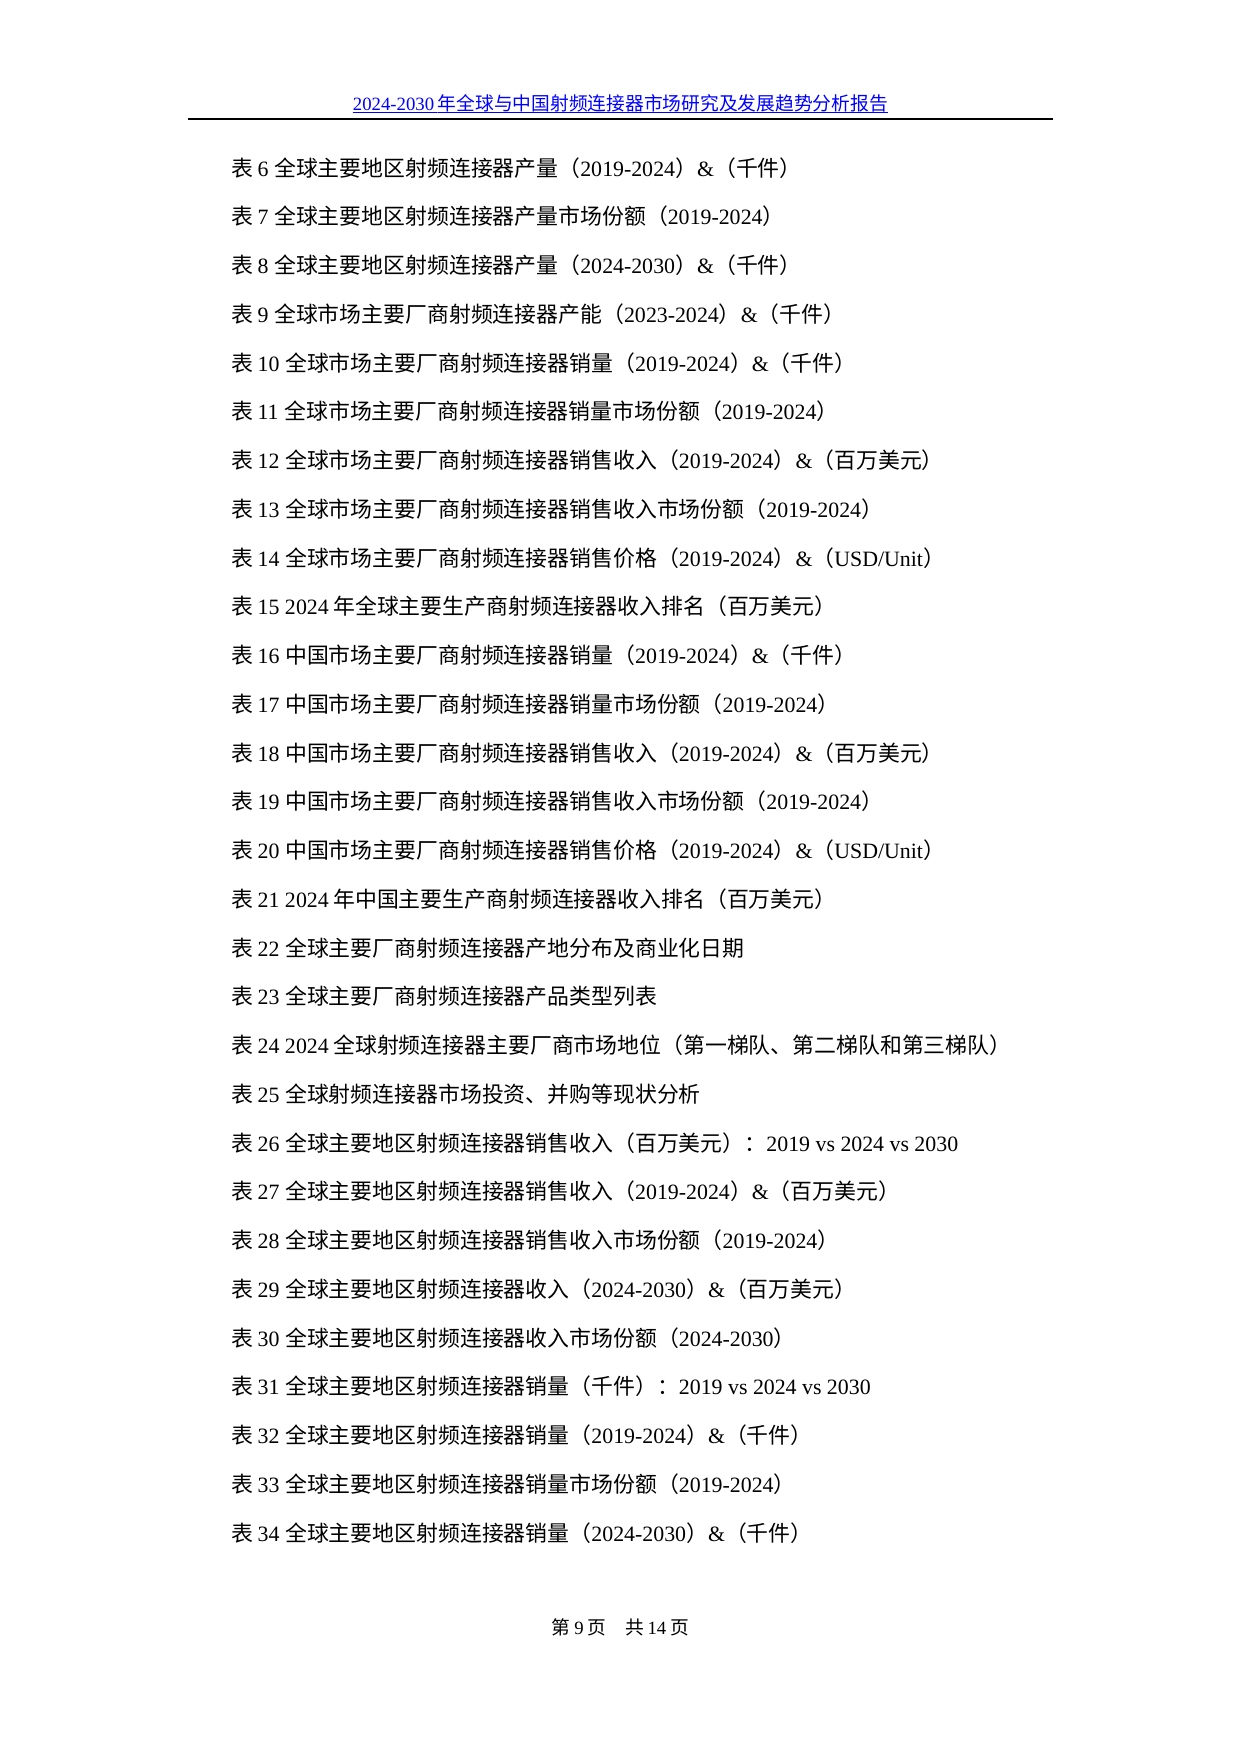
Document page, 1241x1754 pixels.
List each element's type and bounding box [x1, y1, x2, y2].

text [187, 150, 1053, 1548]
